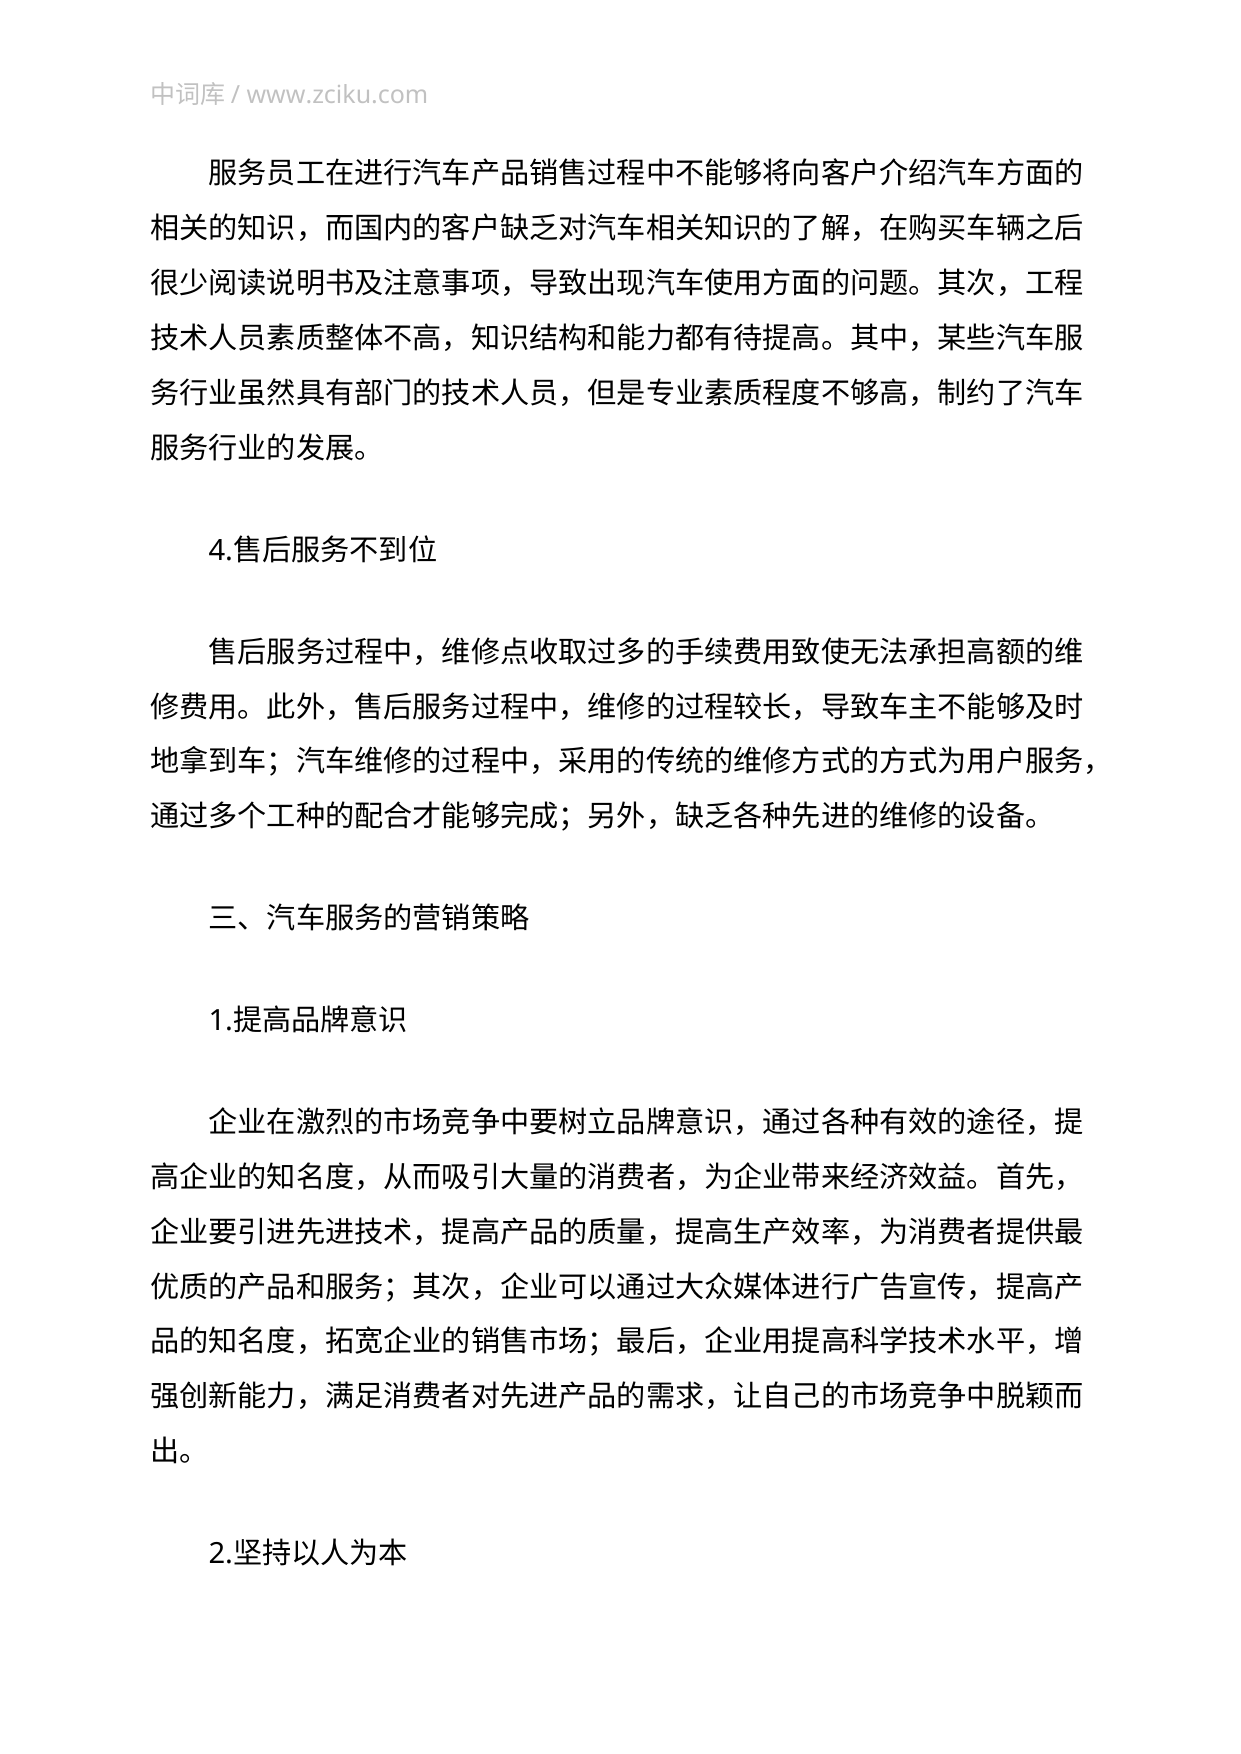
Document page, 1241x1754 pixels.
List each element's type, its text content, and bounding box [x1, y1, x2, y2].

text 三、汽车服务的营销策略 [150, 895, 1090, 937]
text 售后服务过程中，维修点收取过多的手续费用致使无法承担高额的维修费用。此外，售后服务过程中，维修的过程较长，导致车主不能够及时地拿到车；汽车维修的过程中，采用的传统的维修方式的方式为用户服务，通过多个工种的配合才能够完成；另外，缺乏各种先进的维修的设备。 [150, 628, 1090, 835]
text 企业在激烈的市场竞争中要树立品牌意识，通过各种有效的途径，提高企业的知名度，从而吸引大量的消费者，为企业带来经济效益。首先，企业要引进先进技术，提高产品的质量，提高生产效率，为消费者提供最优质的产品和服务；其次，企业可以通过大众媒体进行广告宣传，提高产品的知名度，拓宽企业的销售市场；最后，企业用提高科学技术水平，增强创新能力，满足消费者对先进产品的需求，让自己的市场竞争中脱颖而出。 [150, 1098, 1090, 1470]
text 1.提高品牌意识 [150, 996, 1090, 1039]
text 4.售后服务不到位 [150, 526, 1090, 569]
text 2.坚持以人为本 [150, 1529, 1090, 1572]
text 服务员工在进行汽车产品销售过程中不能够将向客户介绍汽车方面的相关的知识，而国内的客户缺乏对汽车相关知识的了解，在购买车辆之后很少阅读说明书及注意事项，导致出现汽车使用方面的问题。其次，工程技术人员素质整体不高，知识结构和能力都有待提高。其中，某些汽车服务行业虽然具有部门的技术人员，但是专业素质程度不够高，制约了汽车服务行业的发展。 [150, 150, 1090, 467]
